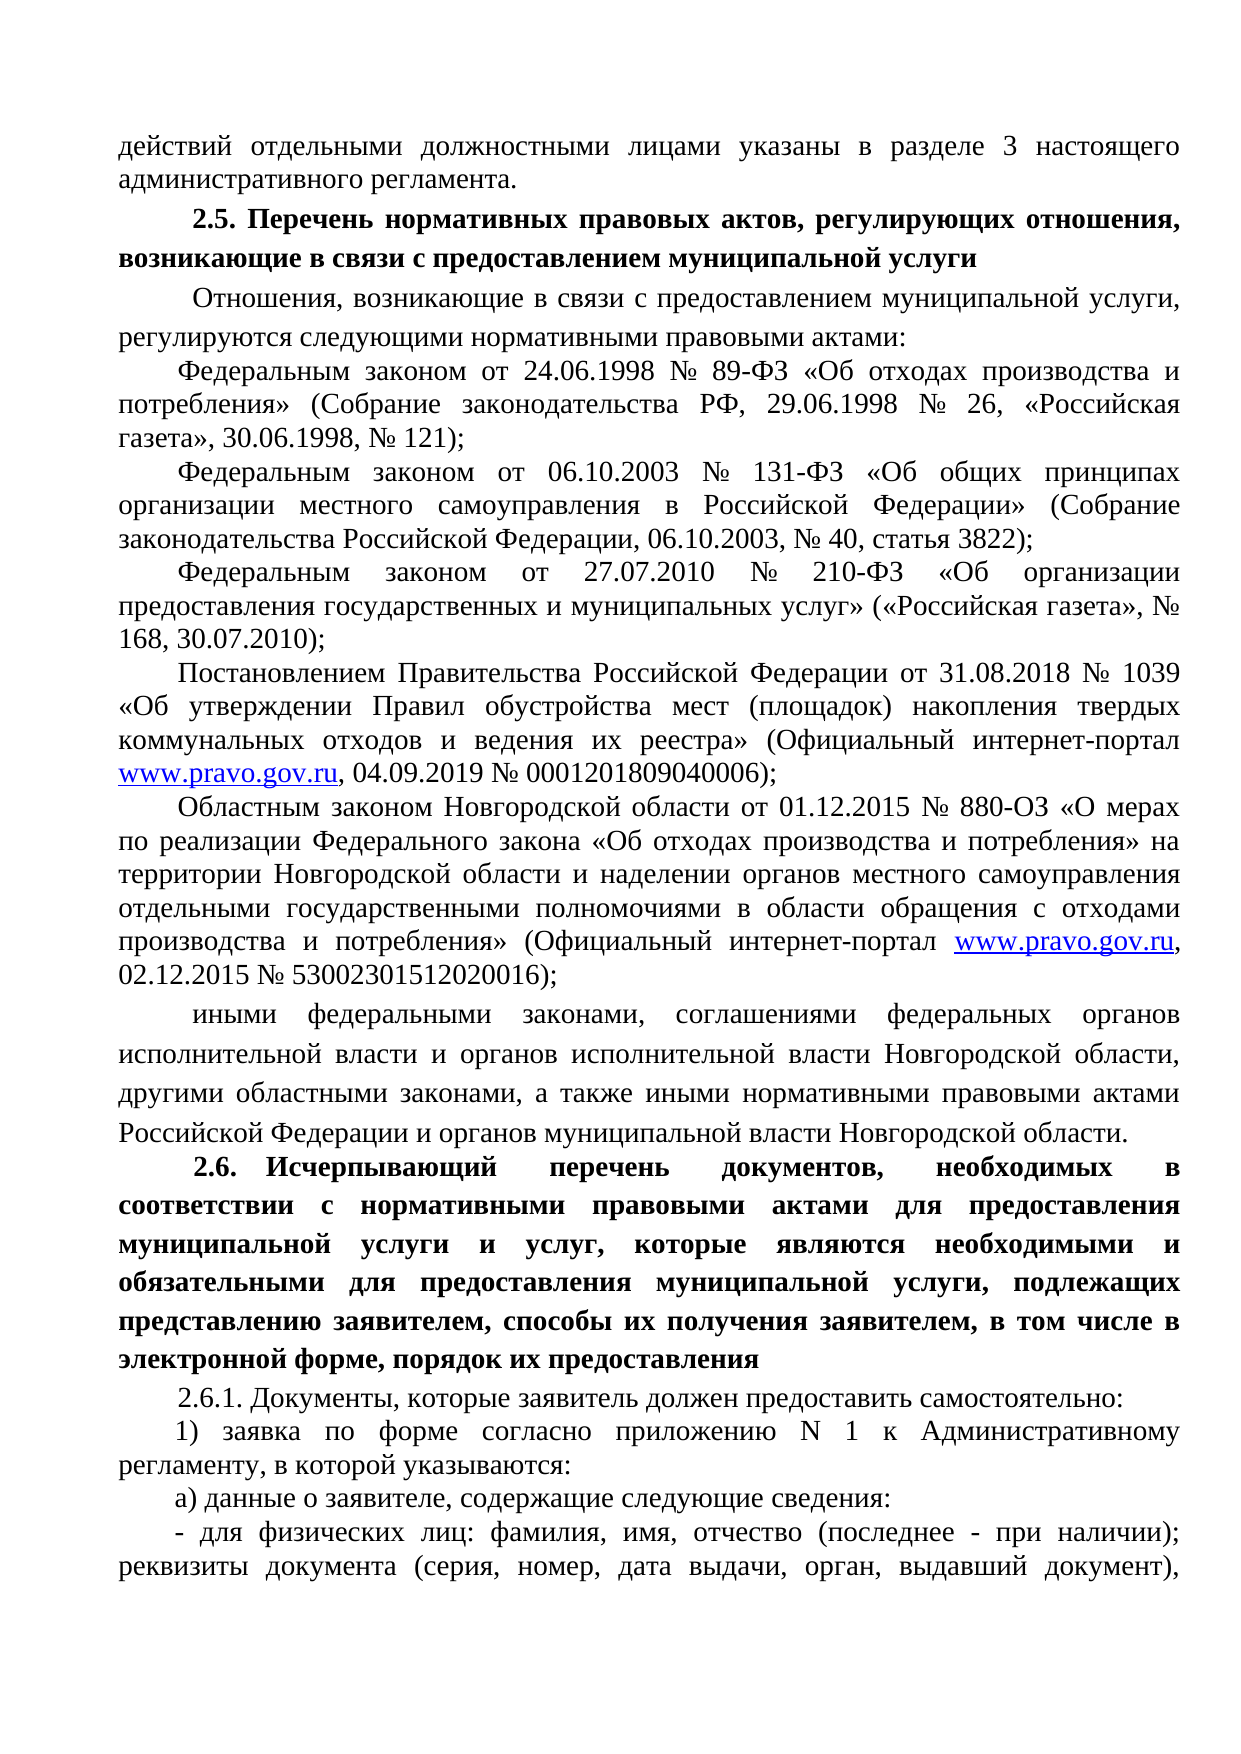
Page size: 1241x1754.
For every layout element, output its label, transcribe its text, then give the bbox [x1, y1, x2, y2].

text Отношения, возникающие в связи с предоставлением муниципальной услуги, регулируются следующими нормативными правовыми актами: [118, 274, 1181, 353]
text иными федеральными законами, соглашениями федеральных органов исполнительной власти и органов исполнительной власти Новгородской области, другими областными законами, а также иными нормативными правовыми актами Российской Федерации и органов муниципальной власти Новгородской области. [118, 990, 1181, 1149]
text Федеральным законом от 06.10.2003 № 131-ФЗ «Об общих принципах организации местного самоуправления в Российской Федерации» (Собрание законодательства Российской Федерации, 06.10.2003, № 40, статья 3822); [118, 454, 1181, 554]
text а) данные о заявителе, содержащие следующие сведения: [118, 1481, 1181, 1514]
text 2.6. Исчерпывающий перечень документов, необходимых в соответствии с нормативными правовыми актами для предоставления муниципальной услуги и услуг, которые являются необходимыми и обязательными для предоставления муниципальной услуги, подлежащих представлению заявителем, способы их получения заявителем, в том числе в электронной форме, порядок их предоставления [118, 1149, 1181, 1375]
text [118, 1514, 1181, 1581]
text 2.6.1. Документы, которые заявитель должен предоставить самостоятельно: [118, 1380, 1181, 1413]
text 2.5. Перечень нормативных правовых актов, регулирующих отношения, возникающие в связи с предоставлением муниципальной услуги [118, 195, 1181, 274]
text Федеральным законом от 24.06.1998 № 89-ФЗ «Об отходах производства и потребления» (Собрание законодательства РФ, 29.06.1998 № 26, «Российская газета», 30.06.1998, № 121); [118, 353, 1181, 454]
text Постановлением Правительства Российской Федерации от 31.08.2018 № 1039 «Об утверждении Правил обустройства мест (площадок) накопления твердых коммунальных отходов и ведения их реестра» (Официальный интернет-портал www.pravo.gov.ru, 04.09.2019 № 0001201809040006); [118, 655, 1181, 789]
text 1) заявка по форме согласно приложению N 1 к Административному регламенту, в которой указываются: [118, 1413, 1181, 1481]
text Федеральным законом от 27.07.2010 № 210-ФЗ «Об организации предоставления государственных и муниципальных услуг» («Российская газета», № 168, 30.07.2010); [118, 554, 1181, 655]
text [118, 128, 1181, 195]
text Областным законом Новгородской области от 01.12.2015 № 880-ОЗ «О мерах по реализации Федерального закона «Об отходах производства и потребления» на территории Новгородской области и наделении органов местного самоуправления отдельными государственными полномочиями в области обращения с отходами производства и потребления» (Официальный интернет-портал www.pravo.gov.ru, 02.12.2015 № 53002301512020016); [118, 789, 1181, 990]
